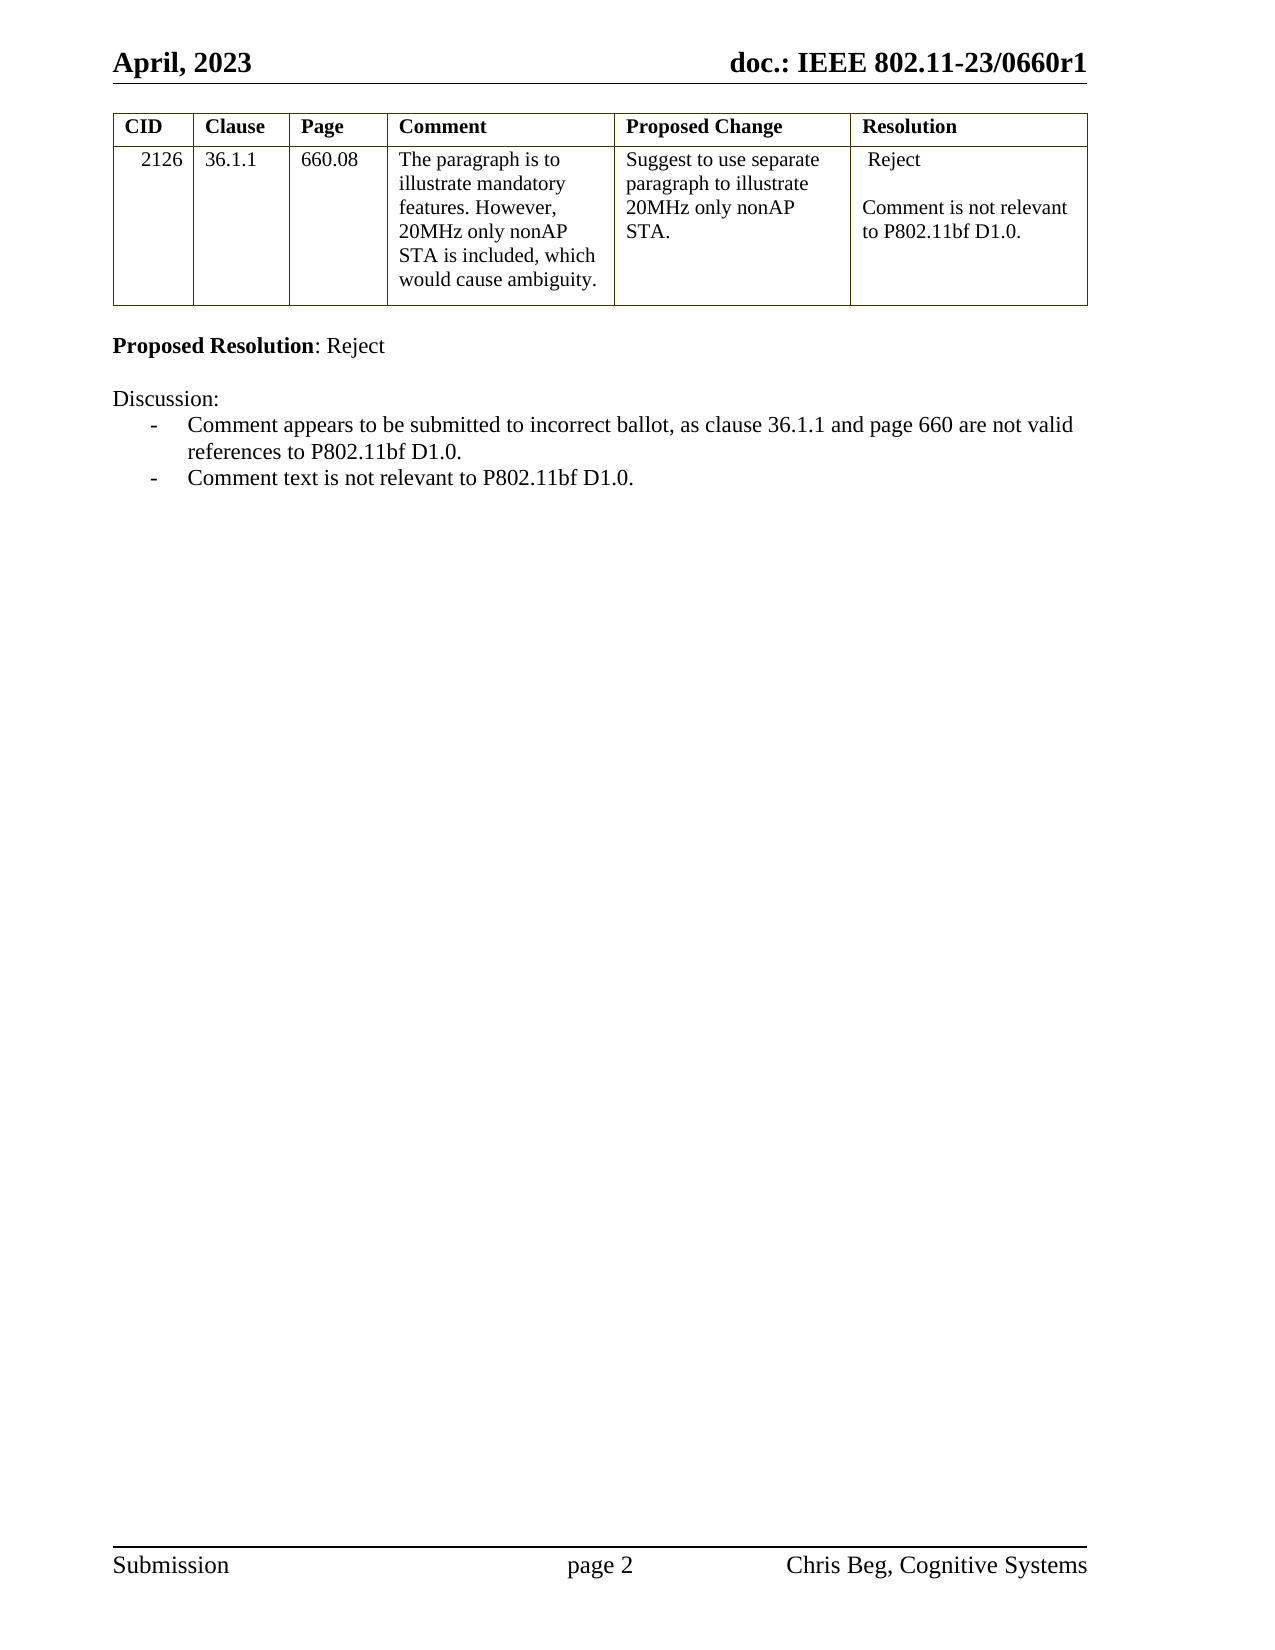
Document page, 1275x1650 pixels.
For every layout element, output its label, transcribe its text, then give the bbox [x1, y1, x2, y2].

table_cell 2126 [114, 147, 193, 305]
table_cell Reject Comment is not relevant to P802.11bf D1.0. [851, 147, 1087, 305]
table_cell The paragraph is to illustrate mandatory features. However, 20MHz only nonAP STA is included, which would cause ambiguity. [388, 147, 614, 305]
table_header Comment [388, 114, 614, 146]
table_header Page [290, 114, 387, 146]
table_header Clause [194, 114, 289, 146]
table_cell 36.1.1 [194, 147, 289, 305]
table_header CID [114, 114, 193, 146]
table_header Resolution [851, 114, 1087, 146]
table_cell 660.08 [290, 147, 387, 305]
table_header Proposed Change [615, 114, 850, 146]
list Comment appears to be submitted to incorrect ballot, as clause 36.1.1 and page 660 are not valid references to P802.11bf D1.0. [150, 411, 1087, 464]
table_cell Suggest to use separate paragraph to illustrate 20MHz only nonAP STA. [615, 147, 850, 305]
text Discussion: [112, 385, 1087, 411]
text Proposed Resolution: Reject [112, 332, 1087, 359]
list Comment text is not relevant to P802.11bf D1.0. [150, 464, 1087, 490]
